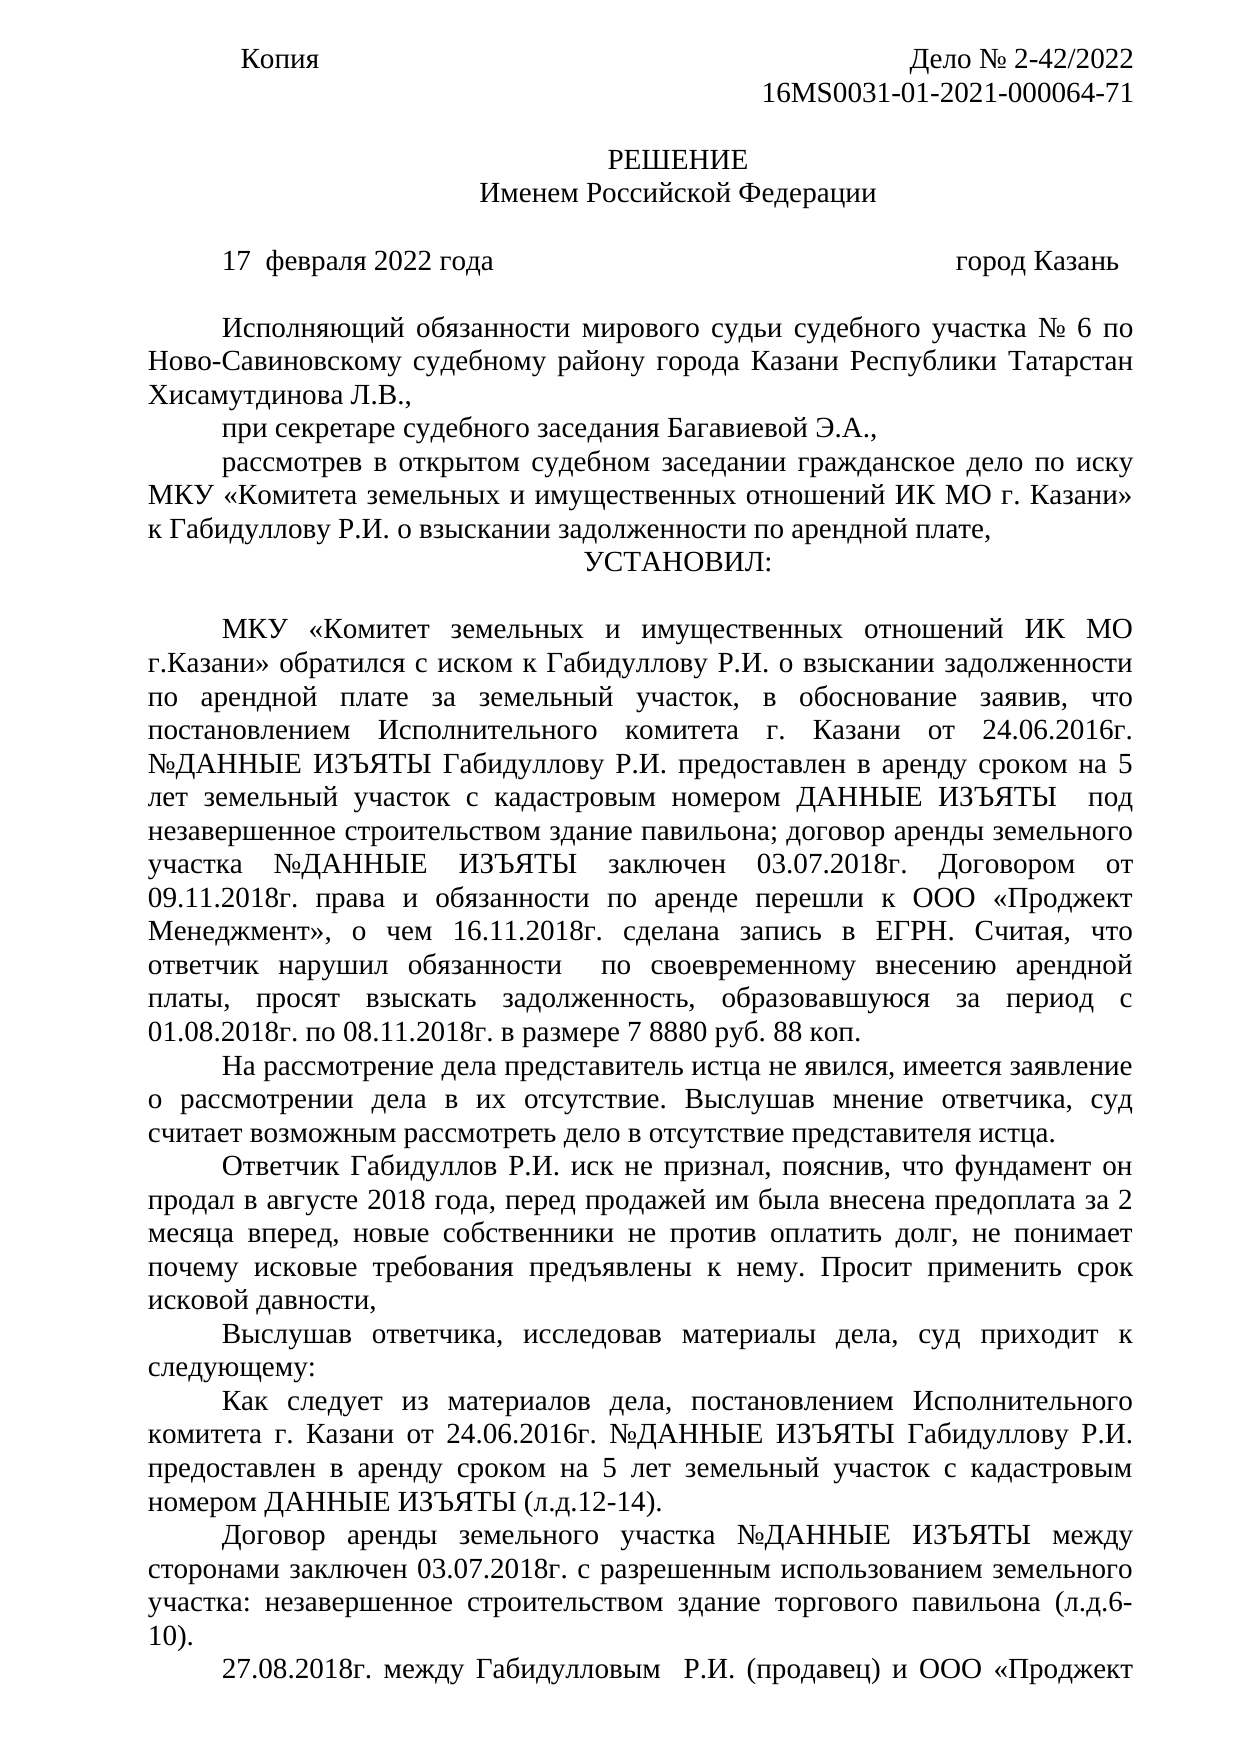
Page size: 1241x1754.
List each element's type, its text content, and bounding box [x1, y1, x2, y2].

text Именем Российской Федерации [148, 176, 1134, 209]
text Копия Дело № 2-42/2022 [148, 41, 1134, 75]
text УСТАНОВИЛ: [148, 544, 1134, 578]
text при секретаре судебного заседания Багавиевой Э.А., [148, 410, 1134, 444]
text Договор аренды земельного участка №ДАННЫЕ ИЗЪЯТЫ между сторонами заключен 03.07.2018г. с разрешенным использованием земельного участка: незавершенное строительством здание торгового павильона (л.д.6-10). [148, 1517, 1134, 1651]
text МКУ «Комитет земельных и имущественных отношений ИК МО г.Казани» обратился с иском к Габидуллову Р.И. о взыскании задолженности по арендной плате за земельный участок, в обоснование заявив, что постановлением Исполнительного комитета г. Казани от 24.06.2016г. №ДАННЫЕ ИЗЪЯТЫ Габидуллову Р.И. предоставлен в аренду сроком на 5 лет земельный участок с кадастровым номером ДАННЫЕ ИЗЪЯТЫ под незавершенное строительством здание павильона; договор аренды земельного участка №ДАННЫЕ ИЗЪЯТЫ заключен 03.07.2018г. Договором от 09.11.2018г. права и обязанности по аренде перешли к ООО «Проджект Менеджмент», о чем 16.11.2018г. сделана запись в ЕГРН. Считая, что ответчик нарушил обязанности по своевременному внесению арендной платы, просят взыскать задолженность, образовавшуюся за период с 01.08.2018г. по 08.11.2018г. в размере 7 8880 руб. 88 коп. [148, 612, 1134, 1048]
text Выслушав ответчика, исследовав материалы дела, суд приходит к следующему: [148, 1316, 1134, 1383]
text На рассмотрение дела представитель истца не явился, имеется заявление о рассмотрении дела в их отсутствие. Выслушав мнение ответчика, суд считает возможным рассмотреть дело в отсутствие представителя истца. [148, 1048, 1134, 1148]
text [148, 1651, 1134, 1685]
text Ответчик Габидуллов Р.И. иск не признал, пояснив, что фундамент он продал в августе 2018 года, перед продажей им была внесена предоплата за 2 месяца вперед, новые собственники не против оплатить долг, не понимает почему исковые требования предъявлены к нему. Просит применить срок исковой давности, [148, 1148, 1134, 1316]
text Как следует из материалов дела, постановлением Исполнительного комитета г. Казани от 24.06.2016г. №ДАННЫЕ ИЗЪЯТЫ Габидуллову Р.И. предоставлен в аренду сроком на 5 лет земельный участок с кадастровым номером ДАННЫЕ ИЗЪЯТЫ (л.д.12-14). [148, 1383, 1134, 1517]
text 17 февраля 2022 года город Казань [148, 243, 1134, 276]
text РЕШЕНИЕ [148, 142, 1134, 176]
text 16MS0031-01-2021-000064-71 [148, 75, 1134, 108]
text Исполняющий обязанности мирового судьи судебного участка № 6 по Ново-Савиновскому судебному району города Казани Республики Татарстан Хисамутдинова Л.В., [148, 310, 1134, 410]
text рассмотрев в открытом судебном заседании гражданское дело по иску МКУ «Комитета земельных и имущественных отношений ИК МО г. Казани» к Габидуллову Р.И. о взыскании задолженности по арендной плате, [148, 444, 1134, 544]
